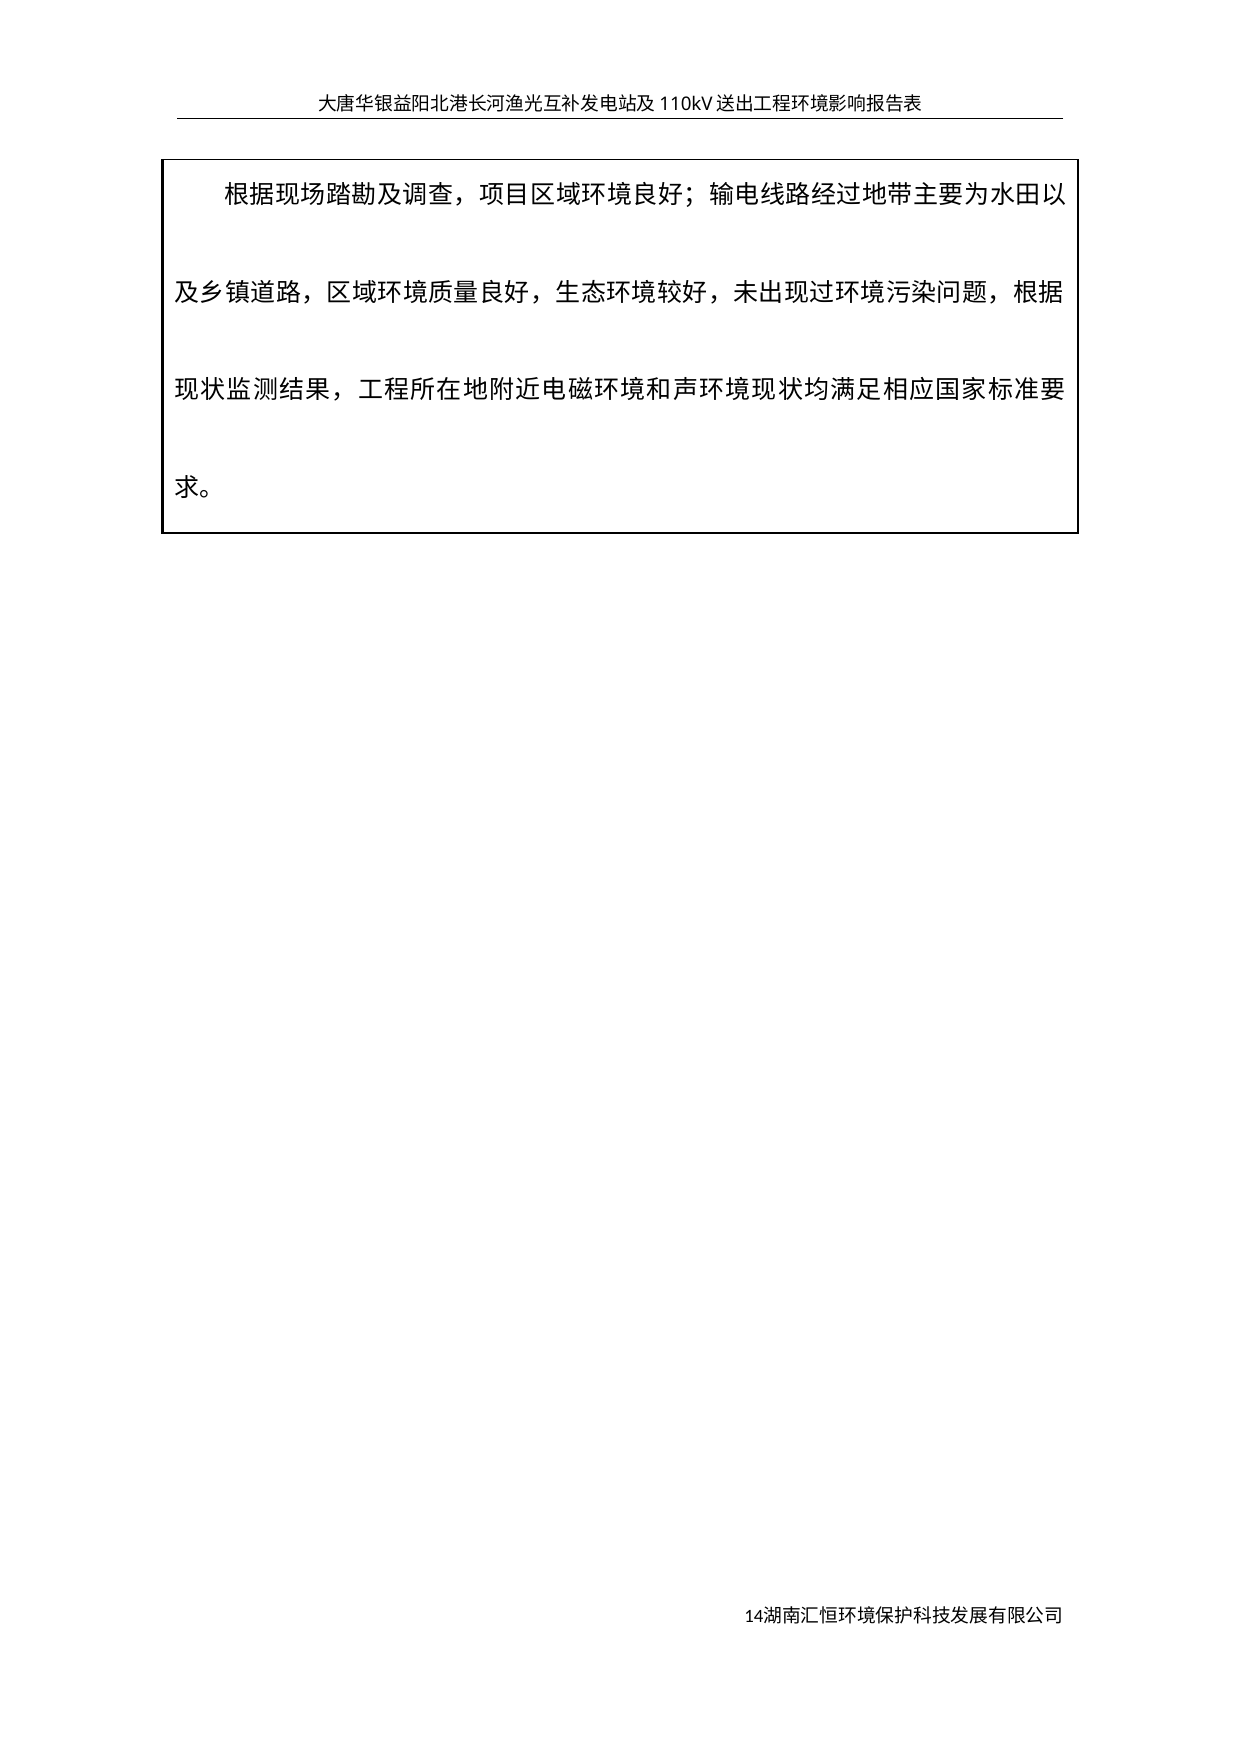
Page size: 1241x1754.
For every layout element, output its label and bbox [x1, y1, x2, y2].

table_cell [164, 160, 1077, 532]
